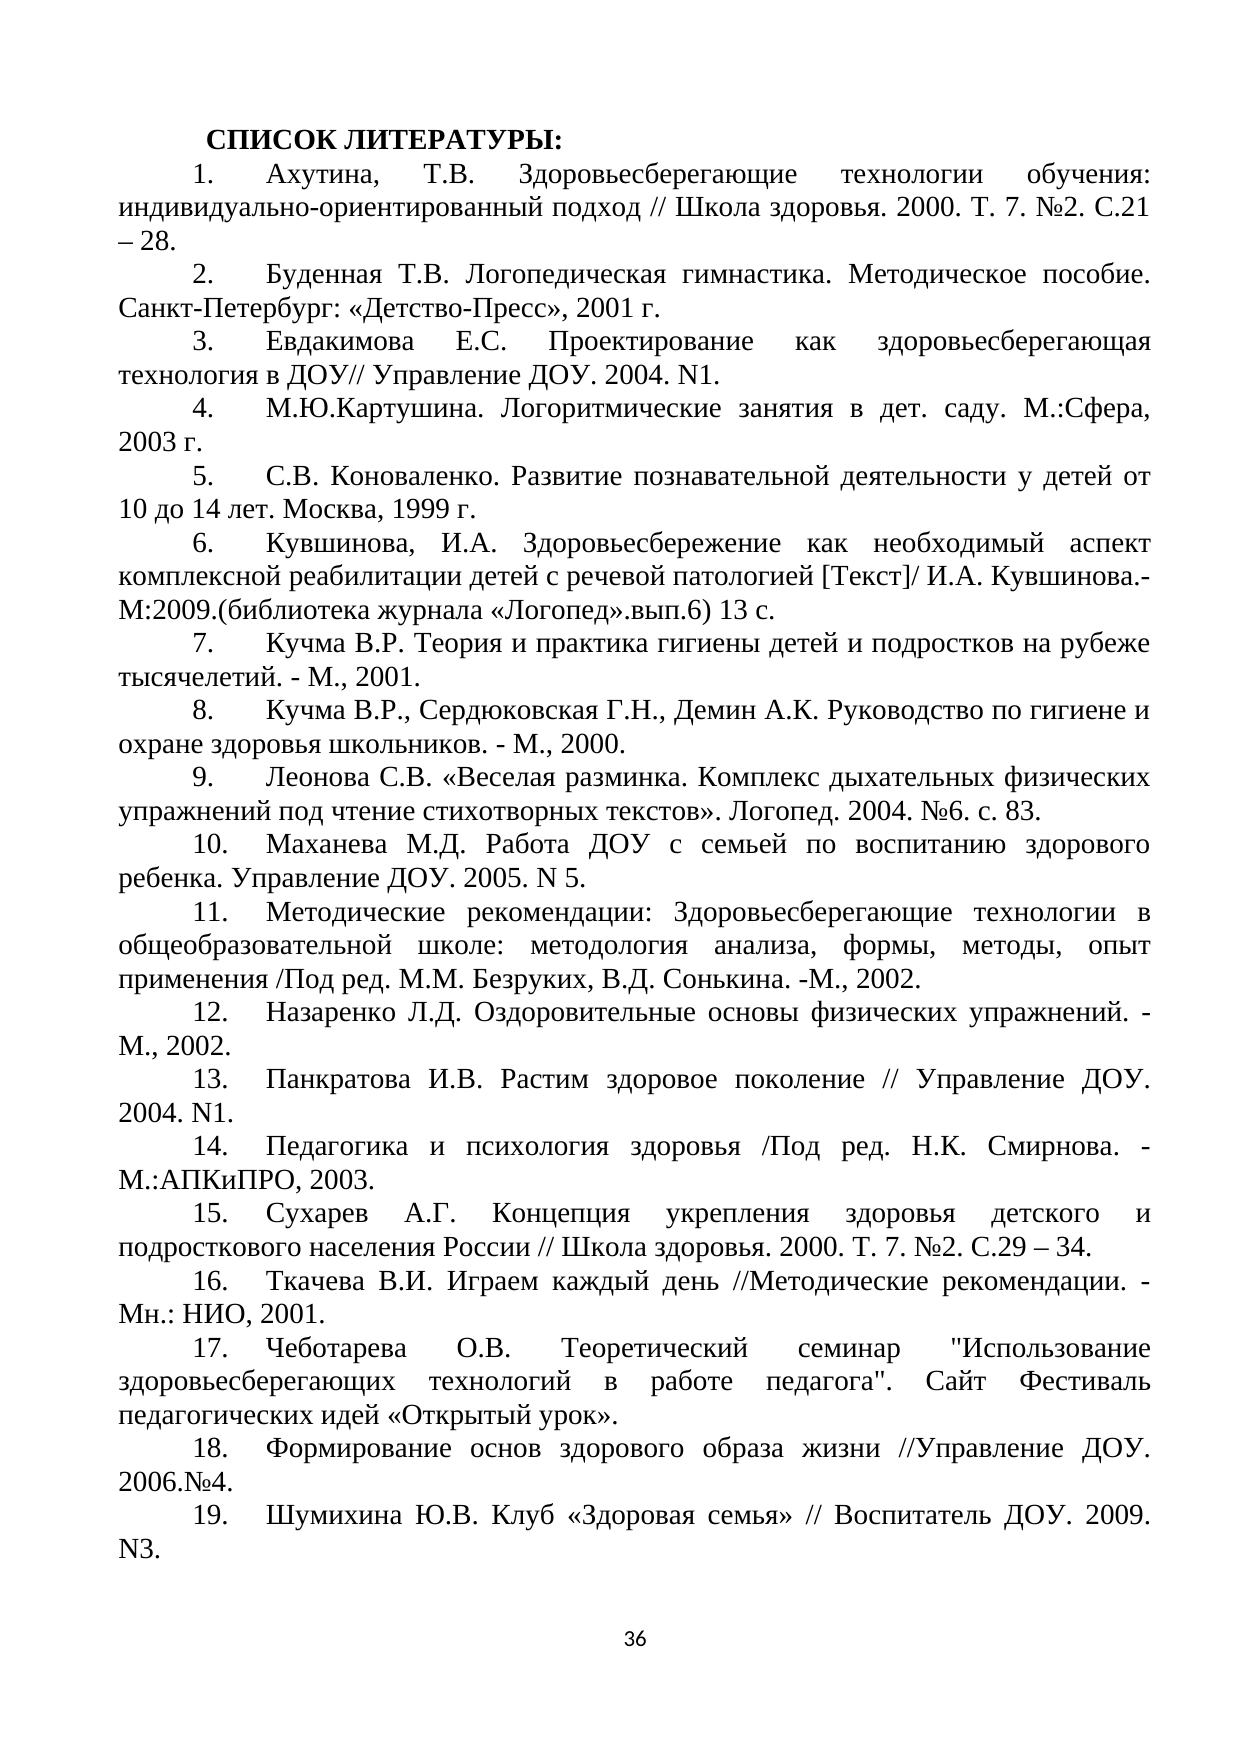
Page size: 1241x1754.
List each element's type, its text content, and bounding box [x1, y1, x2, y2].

list Шумихина Ю.В. Клуб «Здоровая семья» // Воспитатель ДОУ. 2009. N3. [118, 1497, 1152, 1564]
list Панкратова И.В. Растим здоровое поколение // Управление ДОУ. 2004. N1. [118, 1061, 1152, 1128]
list Кучма В.Р., Сердюковская Г.Н., Демин А.К. Руководство по гигиене и охране здоровья школьников. - М., 2000. [118, 692, 1152, 759]
list Педагогика и психология здоровья /Под ред. Н.К. Смирнова. - М.:АПКиПРО, 2003. [118, 1128, 1152, 1196]
list С.В. Коноваленко. Развитие познавательной деятельности у детей от 10 до 14 лет. Москва, 1999 г. [118, 458, 1152, 525]
list Методические рекомендации: Здоровьесберегающие технологии в общеобразовательной школе: методология анализа, формы, методы, опыт применения /Под ред. М.М. Безруких, В.Д. Сонькина. -М., 2002. [118, 894, 1152, 994]
list Маханева М.Д. Работа ДОУ с семьей по воспитанию здорового ребенка. Управление ДОУ. 2005. N 5. [118, 827, 1152, 894]
list Кувшинова, И.А. Здоровьесбережение как необходимый аспект комплексной реабилитации детей с речевой патологией [Текст]/ И.А. Кувшинова.-М:2009.(библиотека журнала «Логопед».вып.6) 13 с. [118, 525, 1152, 625]
list Буденная Т.В. Логопедическая гимнастика. Методическое пособие. Санкт-Петербург: «Детство-Пресс», 2001 г. [118, 256, 1152, 323]
list Ткачева В.И. Играем каждый день //Методические рекомендации. - Мн.: НИО, 2001. [118, 1263, 1152, 1330]
list Назаренко Л.Д. Оздоровительные основы физических упражнений. - М., 2002. [118, 994, 1152, 1061]
list Евдакимова Е.С. Проектирование как здоровьесберегающая технология в ДОУ// Управление ДОУ. 2004. N1. [118, 323, 1152, 391]
list Кучма В.Р. Теория и практика гигиены детей и подростков на рубеже тысячелетий. - М., 2001. [118, 625, 1152, 692]
list Леонова С.В. «Веселая разминка. Комплекс дыхательных физических упражнений под чтение стихотворных текстов». Логопед. 2004. №6. с. 83. [118, 759, 1152, 827]
list Формирование основ здорового образа жизни //Управление ДОУ. 2006.№4. [118, 1430, 1152, 1497]
text СПИСОК ЛИТЕРАТУРЫ: [118, 122, 1152, 156]
list Сухарев А.Г. Концепция укрепления здоровья детского и подросткового населения России // Школа здоровья. 2000. Т. 7. №2. С.29 – 34. [118, 1196, 1152, 1263]
list М.Ю.Картушина. Логоритмические занятия в дет. саду. М.:Сфера, 2003 г. [118, 391, 1152, 458]
list Чеботарева О.В. Теоретический семинар "Использование здоровьесберегающих технологий в работе педагога". Сайт Фестиваль педагогических идей «Открытый урок». [118, 1330, 1152, 1430]
list Ахутина, Т.В. Здоровьесберегающие технологии обучения: индивидуально-ориентированный подход // Школа здоровья. 2000. Т. 7. №2. С.21 – 28. [118, 156, 1152, 256]
